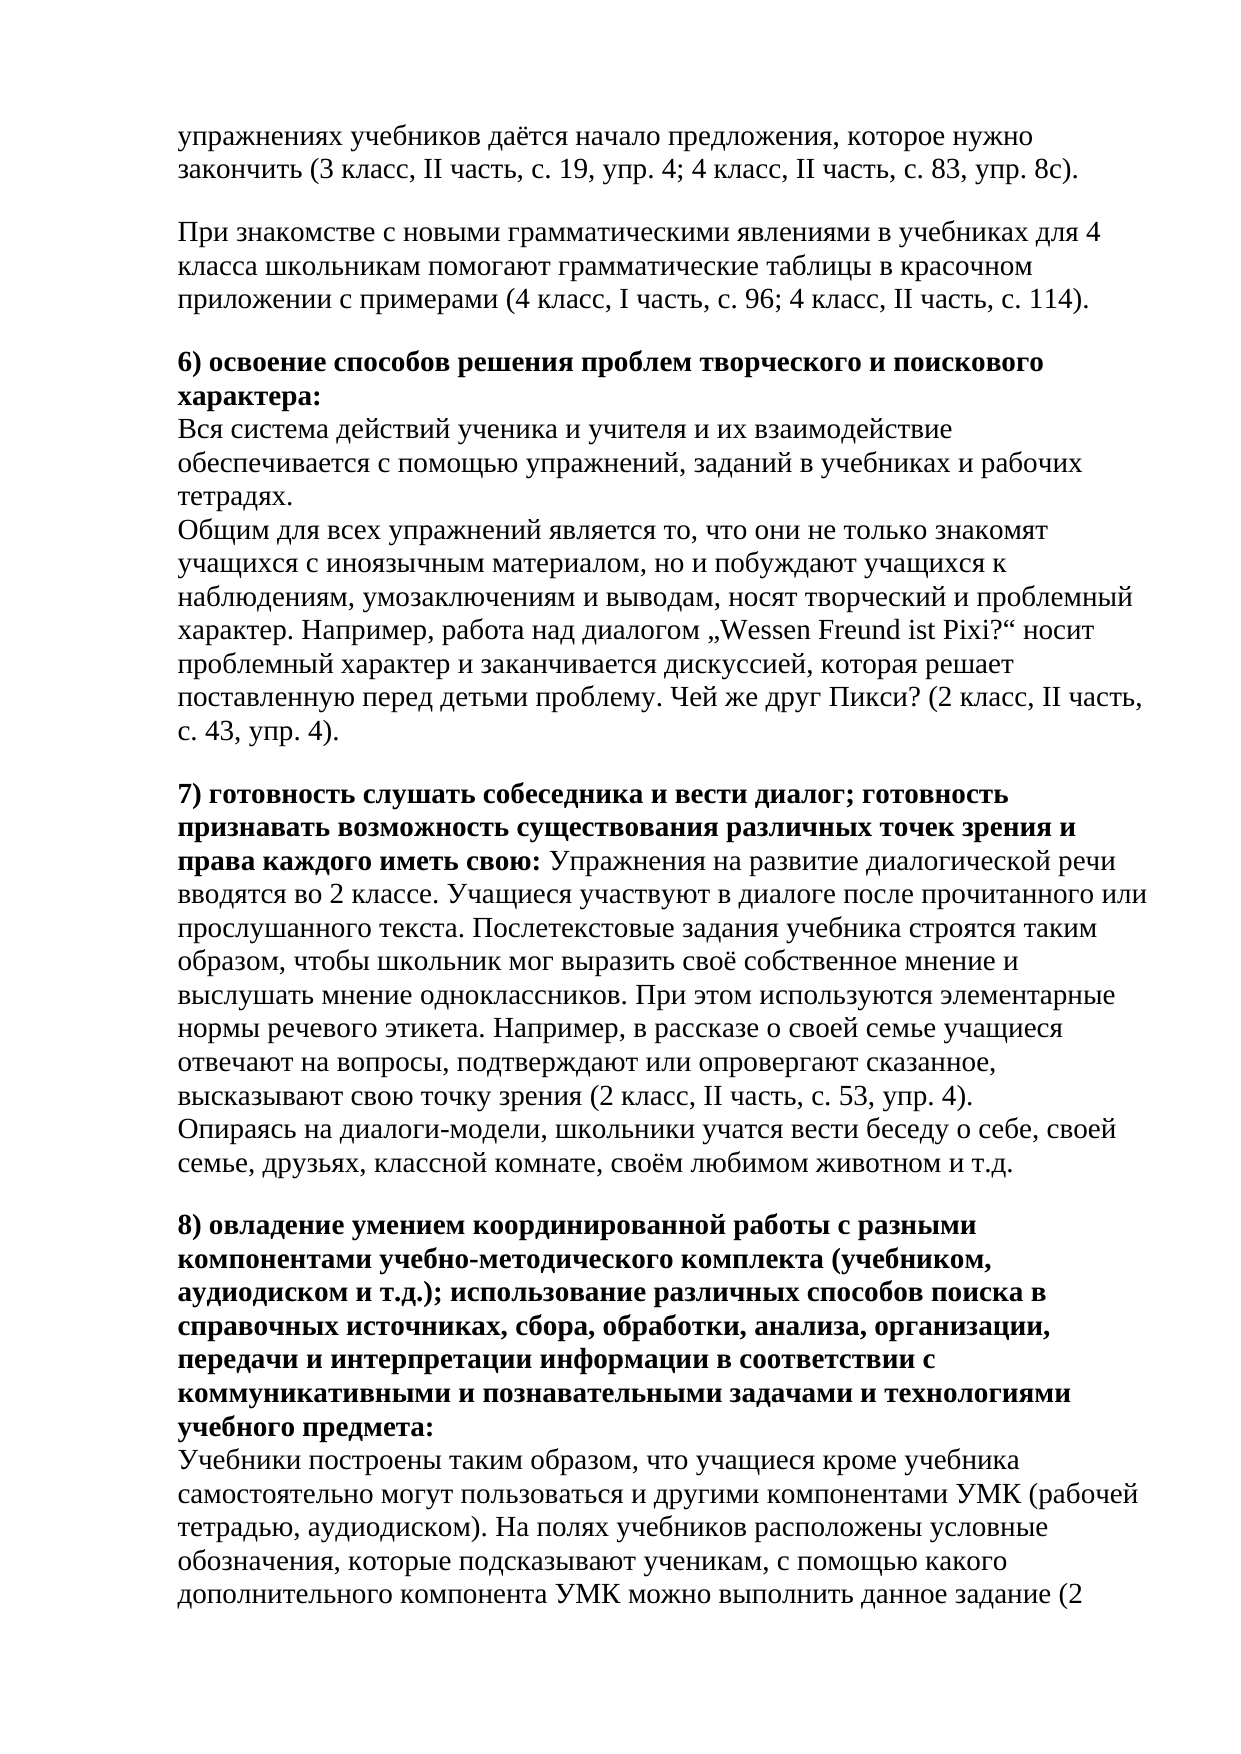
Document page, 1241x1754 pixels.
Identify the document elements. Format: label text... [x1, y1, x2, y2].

text 6) освоение способов решения проблем творческого и поискового характера: Вся система действий ученика и учителя и их взаимодействие обеспечивается с помощью упражнений, заданий в учебниках и рабочих тетрадях. Общим для всех упражнений является то, что они не только знакомят учащихся с иноязычным материалом, но и побуждают учащихся к наблюдениям, умозаключениям и выводам, носят творческий и проблемный характер. Например, работа над диалогом „Wessen Freund ist Pixi?“ носит проблемный характер и заканчивается дискуссией, которая решает поставленную перед детьми проблему. Чей же друг Пикси? (2 класс, II часть, с. 43, упр. 4). [177, 344, 1152, 747]
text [177, 1207, 1152, 1610]
text 7) готовность слушать собеседника и вести диалог; готовность признавать возможность существования различных точек зрения и права каждого иметь свою: Упражнения на развитие диалогической речи вводятся во 2 классе. Учащиеся участвуют в диалоге после прочитанного или прослушанного текста. Послетекстовые задания учебника строятся таким образом, чтобы школьник мог выразить своё собственное мнение и выслушать мнение одноклассников. При этом используются элементарные нормы речевого этикета. Например, в рассказе о своей семье учащиеся отвечают на вопросы, подтверждают или опровергают сказанное, высказывают свою точку зрения (2 класс, II часть, с. 53, упр. 4). Опираясь на диалоги-модели, школьники учатся вести беседу о себе, своей семье, друзьях, классной комнате, своём любимом животном и т.д. [177, 776, 1152, 1178]
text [177, 118, 1152, 185]
text При знакомстве с новыми грамматическими явлениями в учебниках для 4 класса школьникам помогают грамматические таблицы в красочном приложении с примерами (4 класс, I часть, с. 96; 4 класс, II часть, с. 114). [177, 214, 1152, 315]
